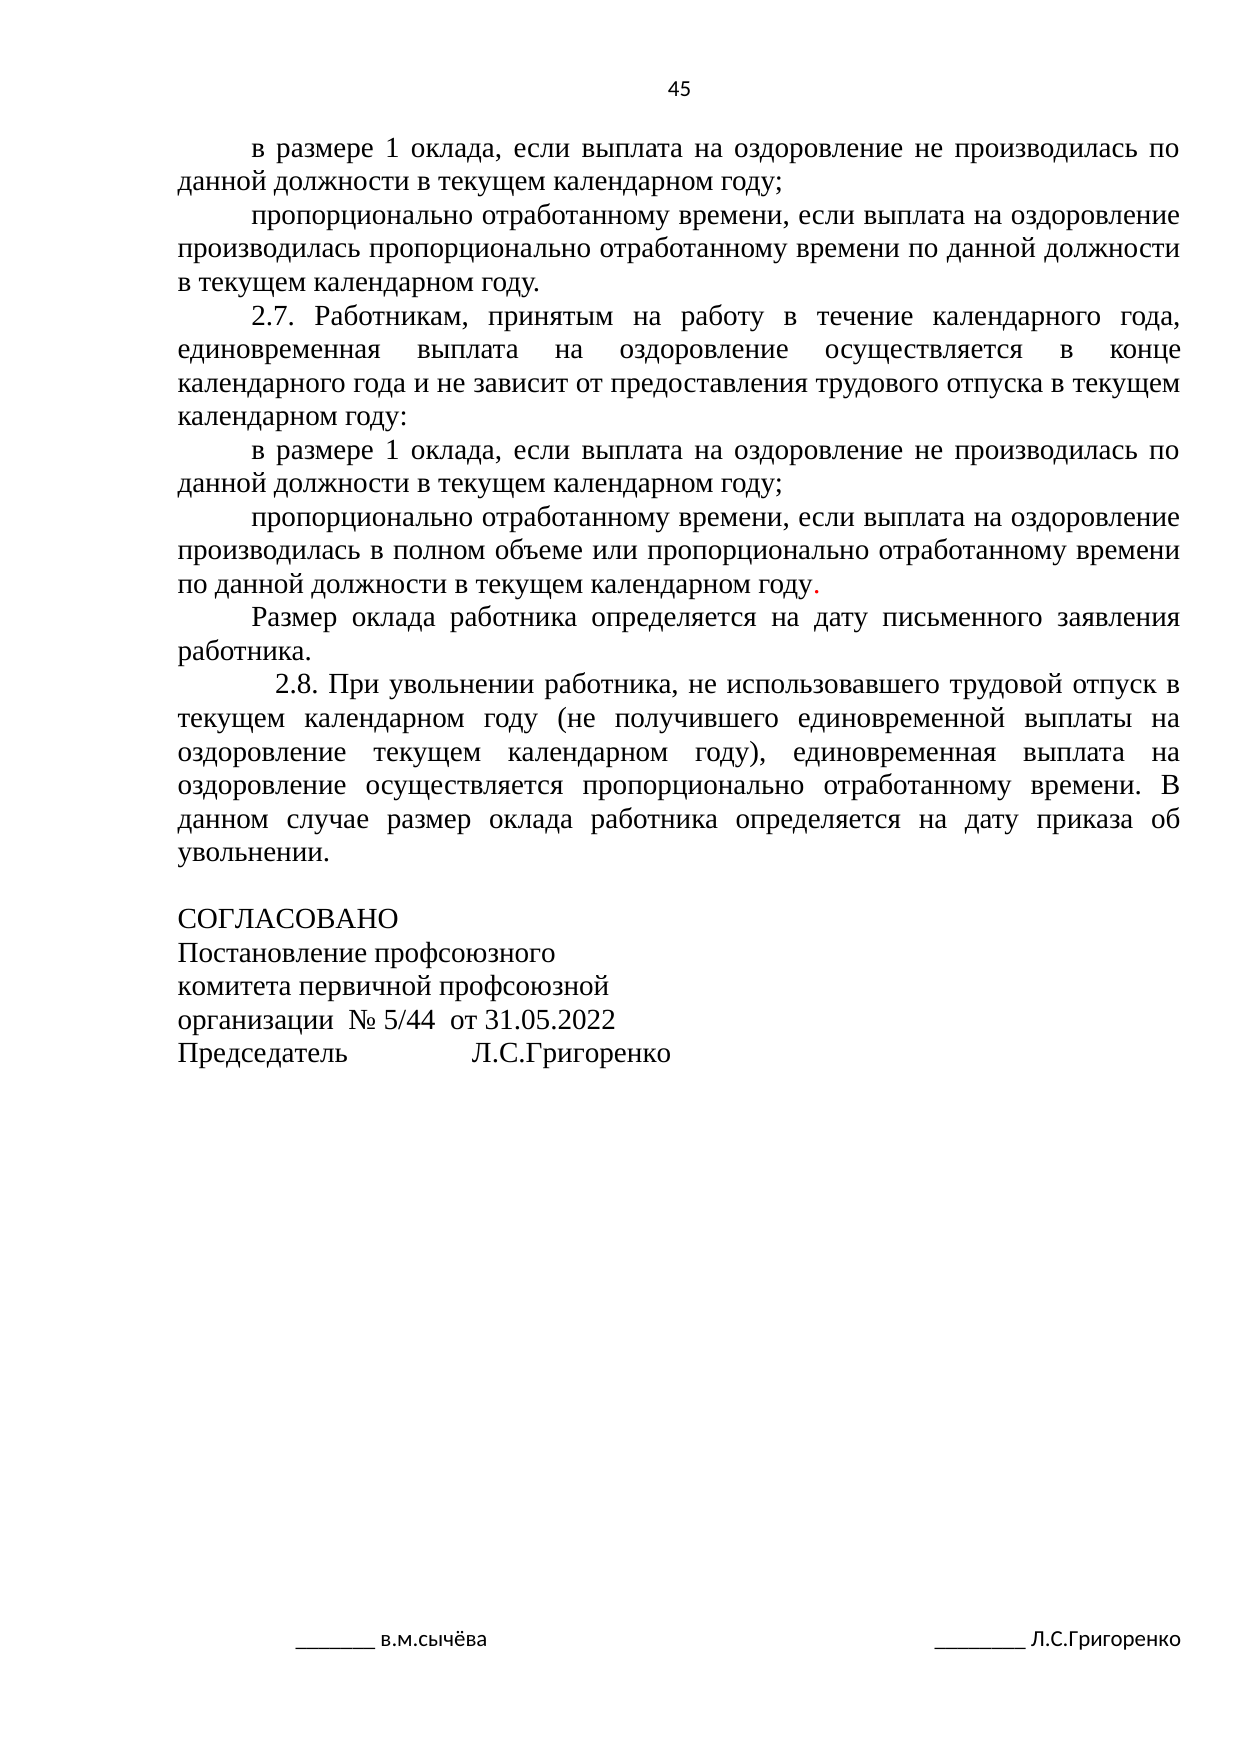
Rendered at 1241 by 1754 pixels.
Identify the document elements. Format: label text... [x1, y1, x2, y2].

text комитета первичной профсоюзной [177, 968, 1181, 1002]
text 2.8. При увольнении работника, не использовавшего трудовой отпуск в текущем календарном году (не получившего единовременной выплаты на оздоровление текущем календарном году), единовременная выплата на оздоровление осуществляется пропорционально отработанному времени. В данном случае размер оклада работника определяется на дату приказа об увольнении. [177, 667, 1181, 868]
text организации № 5/44 от 31.05.2022 [177, 1002, 1181, 1036]
text пропорционально отработанному времени, если выплата на оздоровление производилась в полном объеме или пропорционально отработанному времени по данной должности в текущем календарном году. [177, 499, 1181, 599]
text Постановление профсоюзного [177, 935, 1181, 968]
text Размер оклада работника определяется на дату письменного заявления работника. [177, 599, 1181, 667]
text СОГЛАСОВАНО [177, 901, 1181, 935]
text в размере 1 оклада, если выплата на оздоровление не производилась по данной должности в текущем календарном году; [177, 432, 1181, 499]
text 2.7. Работникам, принятым на работу в течение календарного года, единовременная выплата на оздоровление осуществляется в конце календарного года и не зависит от предоставления трудового отпуска в текущем календарном году: [177, 298, 1181, 432]
text Председатель Л.С.Григоренко [177, 1036, 1181, 1069]
text пропорционально отработанному времени, если выплата на оздоровление производилась пропорционально отработанному времени по данной должности в текущем календарном году. [177, 197, 1181, 298]
text в размере 1 оклада, если выплата на оздоровление не производилась по данной должности в текущем календарном году; [177, 130, 1181, 197]
